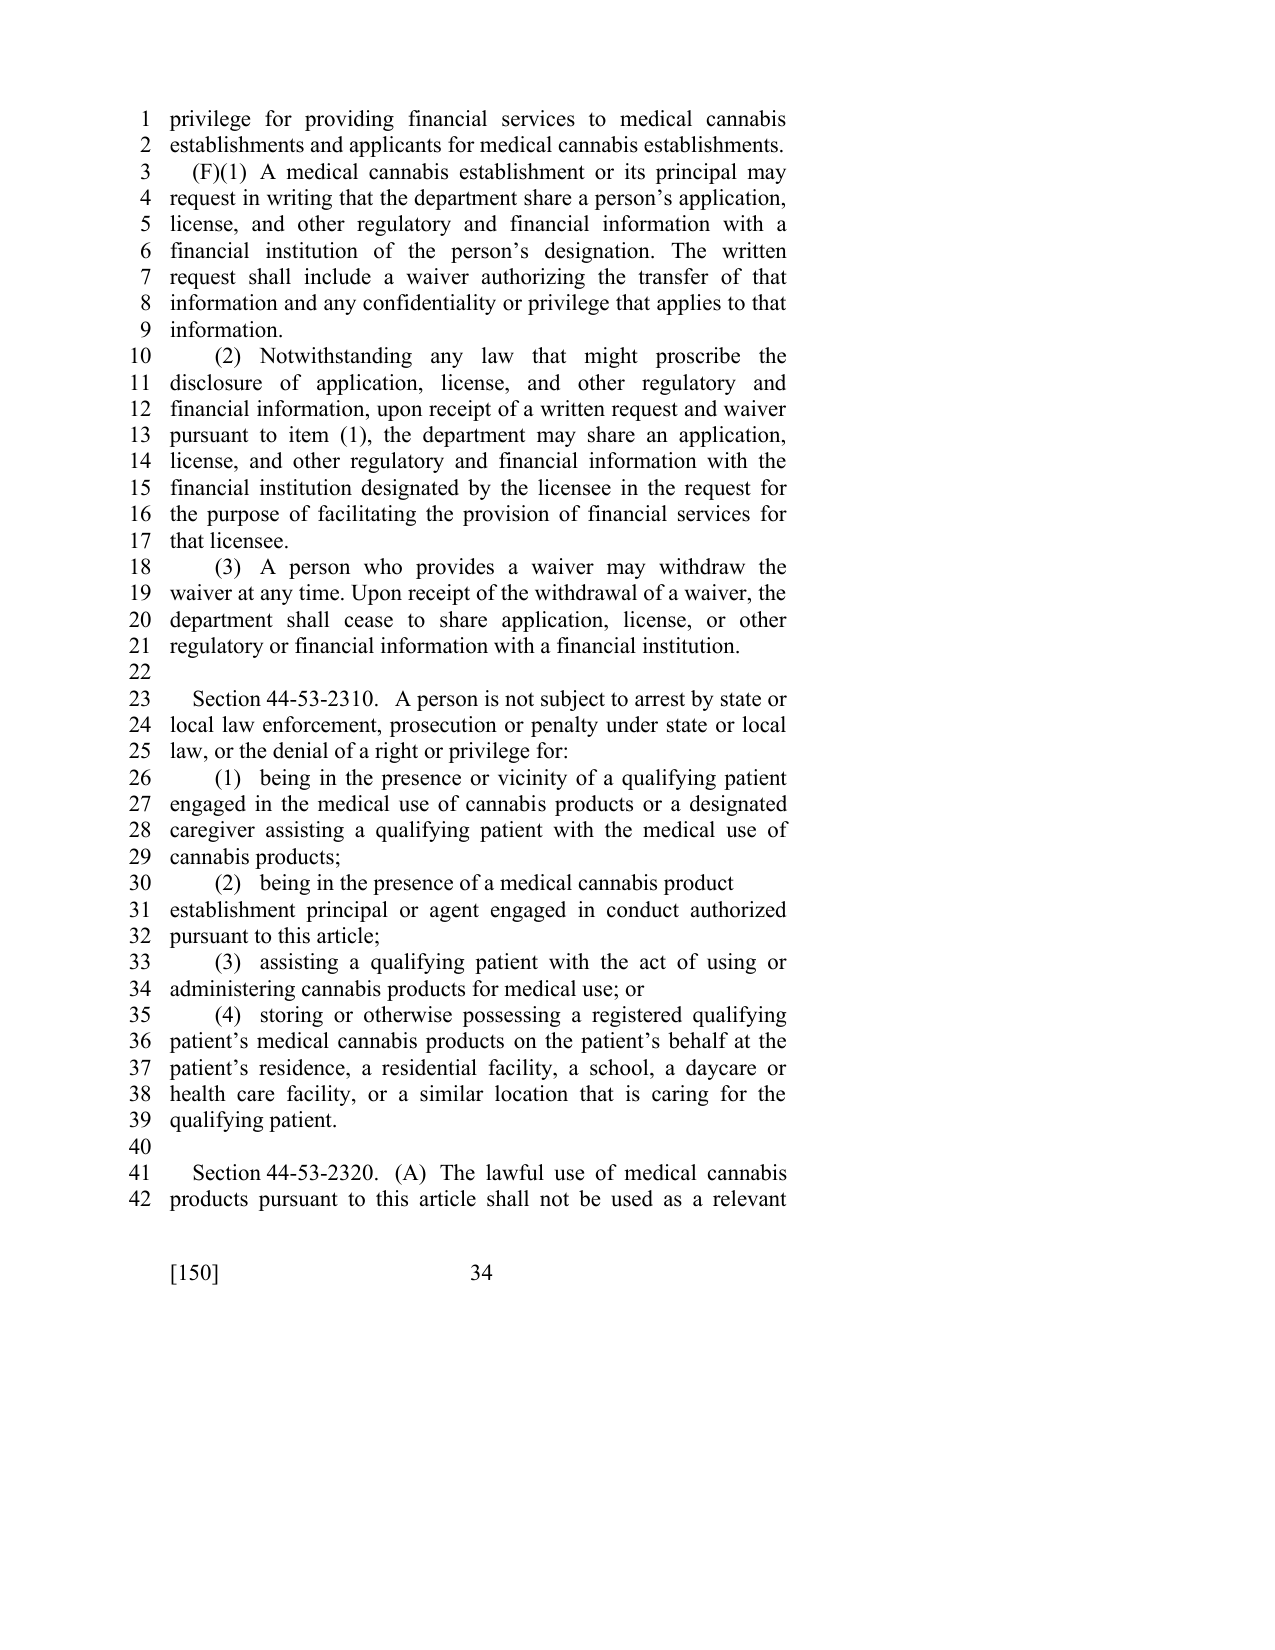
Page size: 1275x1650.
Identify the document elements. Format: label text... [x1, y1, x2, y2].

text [169, 1159, 787, 1212]
text (3) assisting a qualifying patient with the act of using or administering cannabis products for medical use; or [169, 948, 787, 1001]
text Section 44-53-2310. A person is not subject to arrest by state or local law enforcement, prosecution or penalty under state or local law, or the denial of a right or privilege for: [169, 685, 787, 764]
text (1) being in the presence or vicinity of a qualifying patient engaged in the medical use of cannabis products or a designated caregiver assisting a qualifying patient with the medical use of cannabis products; [169, 764, 787, 869]
text (2) Notwithstanding any law that might proscribe the disclosure of application, license, and other regulatory and financial information, upon receipt of a written request and waiver pursuant to item (1), the department may share an application, license, and other regulatory and financial information with the financial institution designated by the licensee in the request for the purpose of facilitating the provision of financial services for that licensee. [169, 342, 787, 553]
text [169, 105, 787, 158]
text (4) storing or otherwise possessing a registered qualifying patient’s medical cannabis products on the patient’s behalf at the patient’s residence, a residential facility, a school, a daycare or health care facility, or a similar location that is caring for the qualifying patient. [169, 1001, 787, 1133]
text (2) being in the presence of a medical cannabis product [169, 869, 787, 896]
text (3) A person who provides a waiver may withdraw the waiver at any time. Upon receipt of the withdrawal of a waiver, the department shall cease to share application, license, or other regulatory or financial information with a financial institution. [169, 553, 787, 658]
text establishment principal or agent engaged in conduct authorized pursuant to this article; [169, 896, 787, 948]
text (F)(1) A medical cannabis establishment or its principal may request in writing that the department share a person’s application, license, and other regulatory and financial information with a financial institution of the person’s designation. The written request shall include a waiver authorizing the transfer of that information and any confidentiality or privilege that applies to that information. [169, 158, 787, 342]
